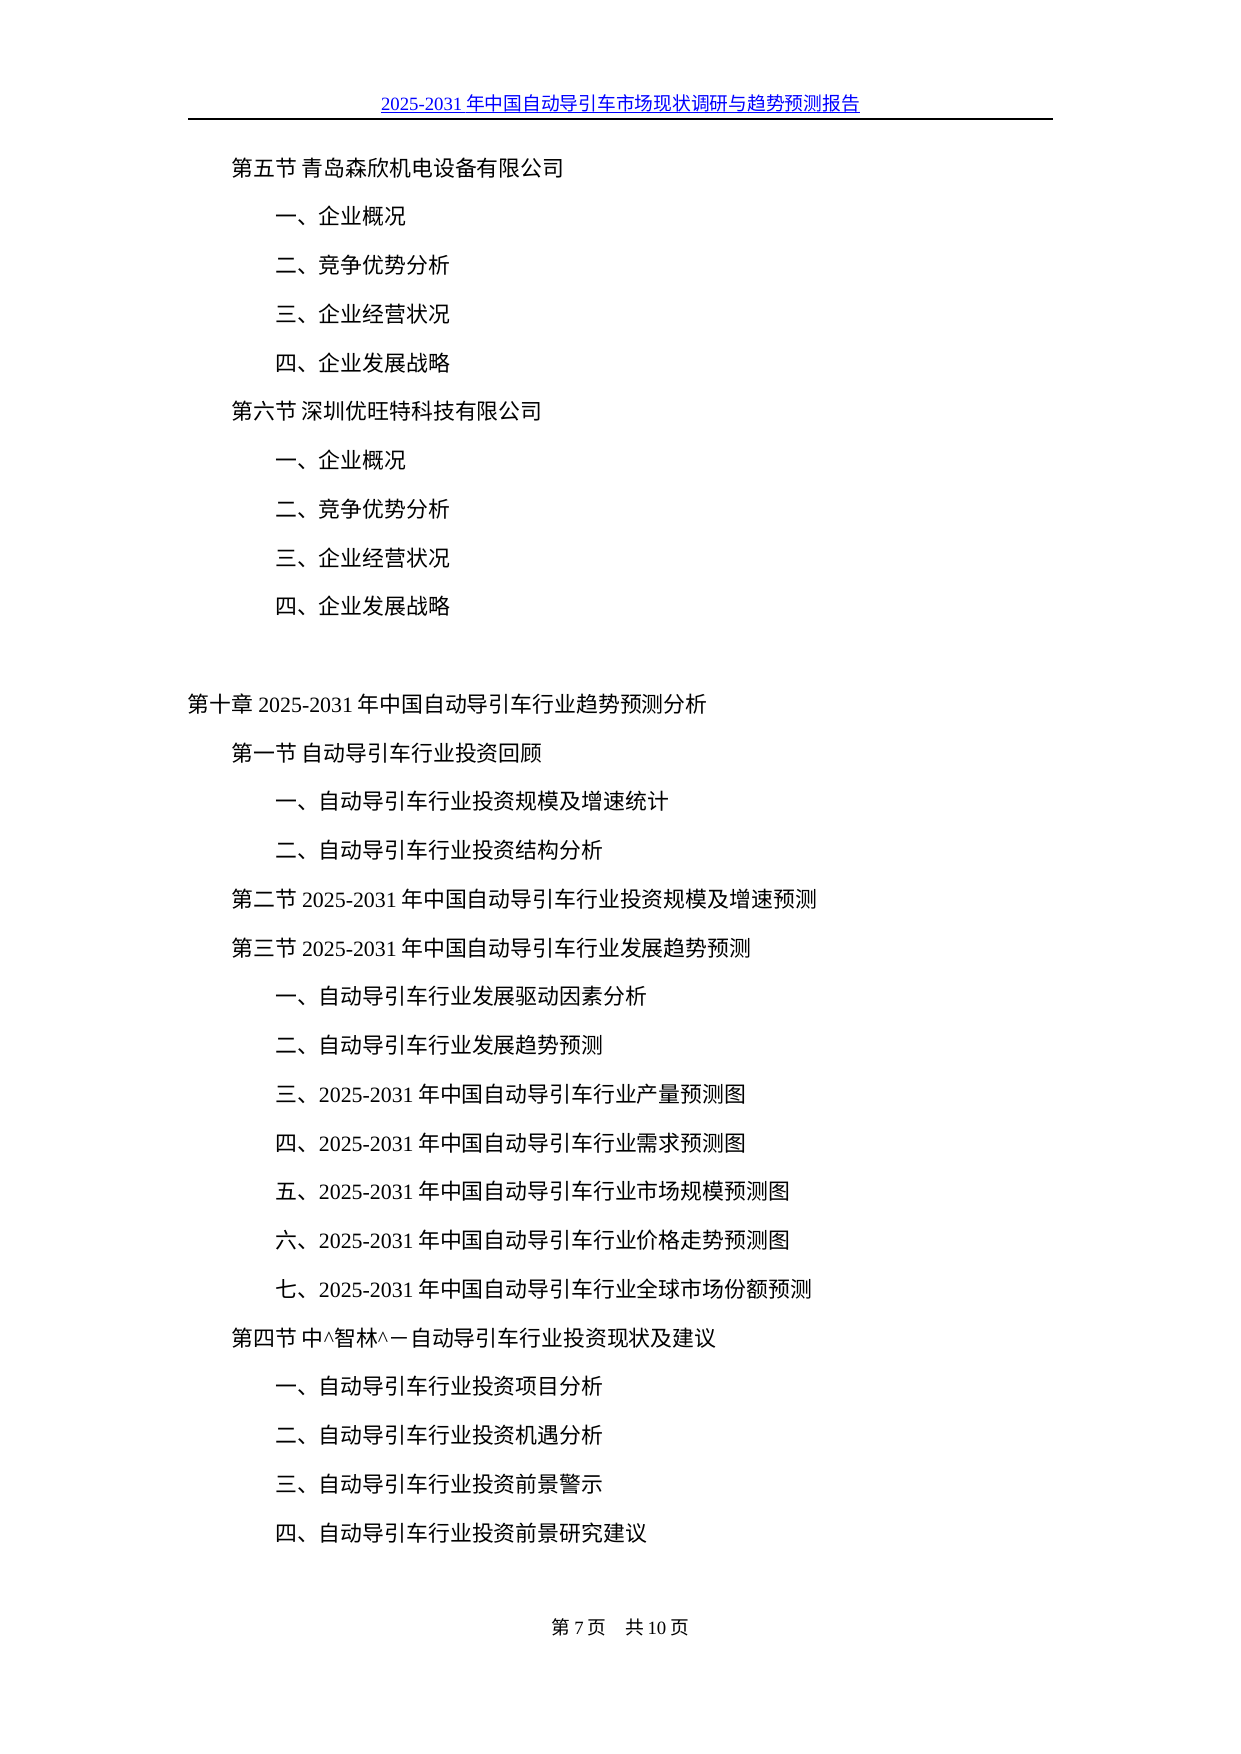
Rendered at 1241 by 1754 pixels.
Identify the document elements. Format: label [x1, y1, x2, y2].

text [187, 150, 1053, 1548]
